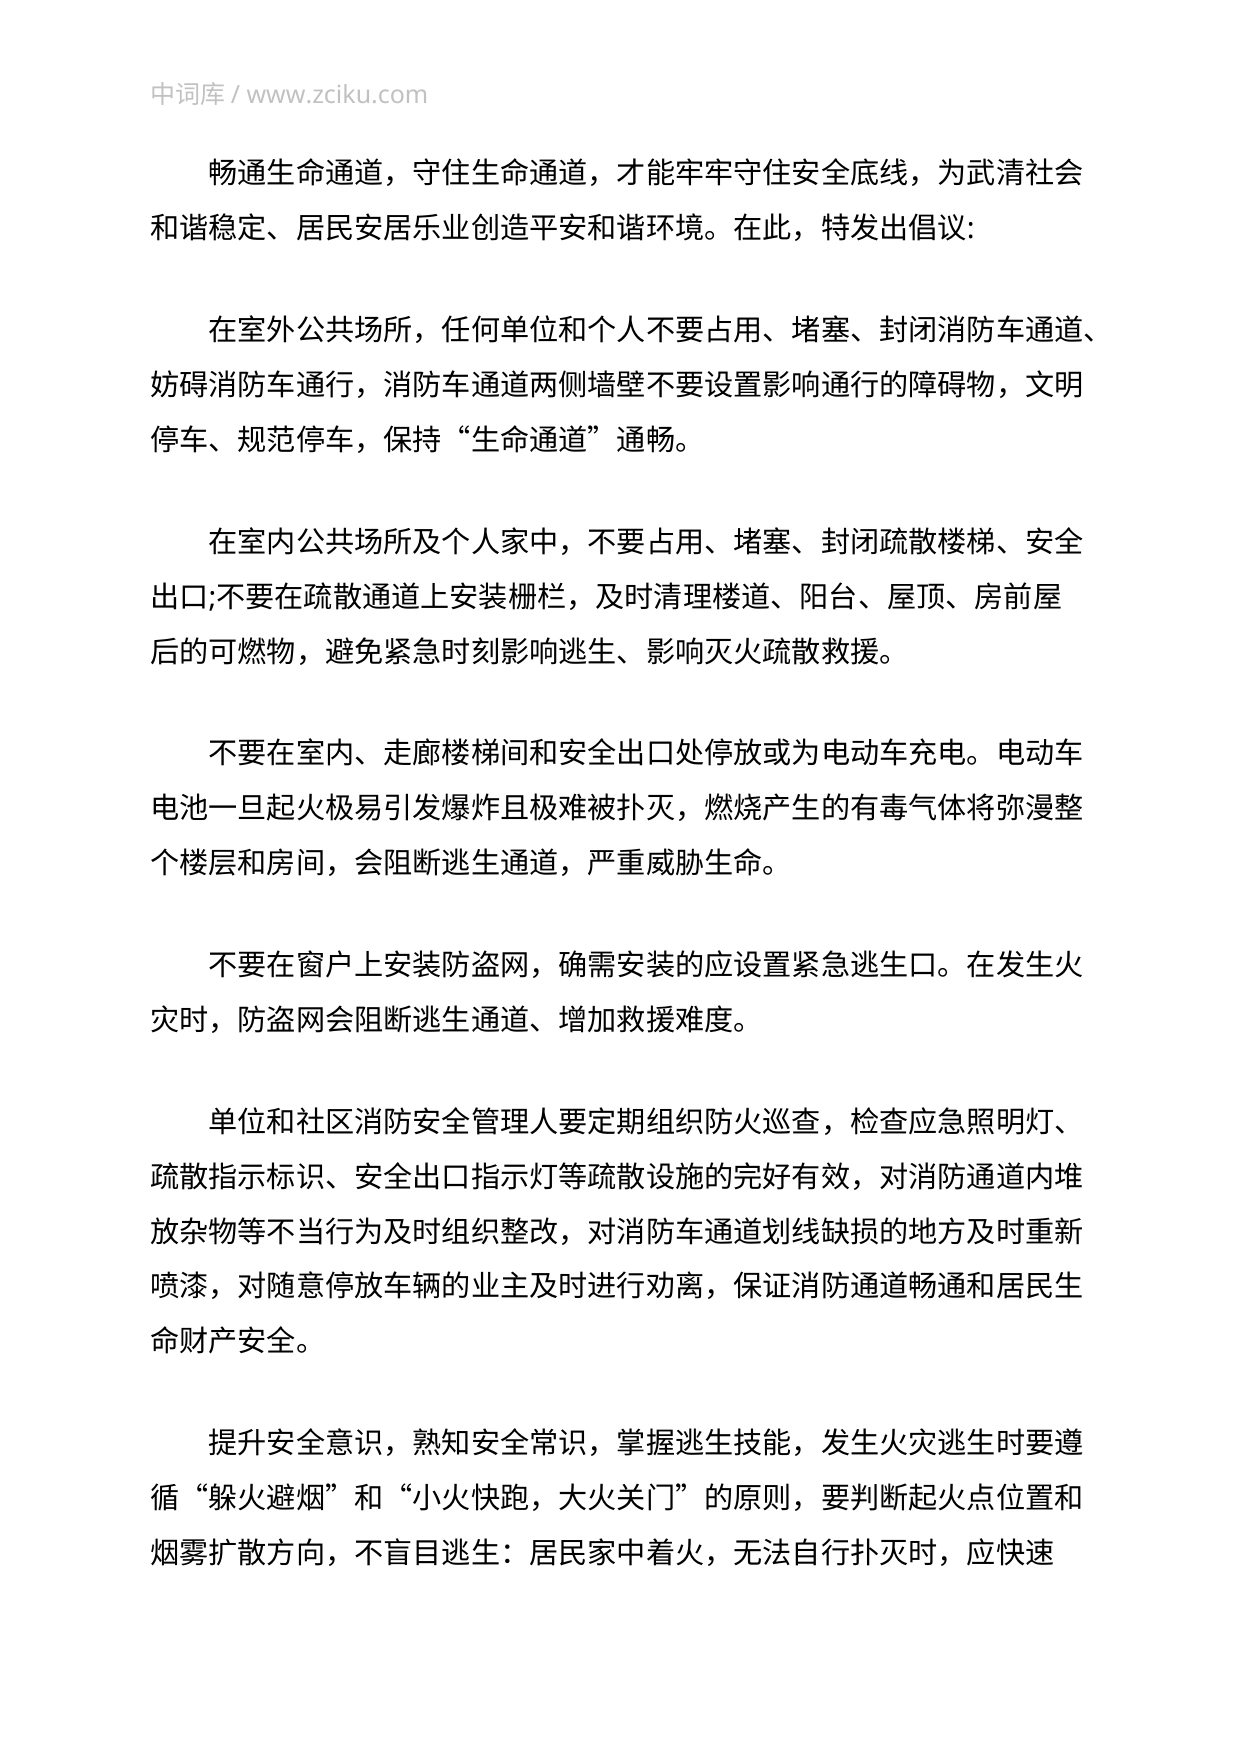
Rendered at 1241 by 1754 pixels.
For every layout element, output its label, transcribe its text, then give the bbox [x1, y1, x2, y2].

text 不要在室内、走廊楼梯间和安全出口处停放或为电动车充电。电动车电池一旦起火极易引发爆炸且极难被扑灭，燃烧产生的有毒气体将弥漫整个楼层和房间，会阻断逃生通道，严重威胁生命。 [150, 730, 1090, 882]
text 不要在窗户上安装防盗网，确需安装的应设置紧急逃生口。在发生火灾时，防盗网会阻断逃生通道、增加救援难度。 [150, 942, 1090, 1039]
text 单位和社区消防安全管理人要定期组织防火巡查，检查应急照明灯、疏散指示标识、安全出口指示灯等疏散设施的完好有效，对消防通道内堆放杂物等不当行为及时组织整改，对消防车通道划线缺损的地方及时重新喷漆，对随意停放车辆的业主及时进行劝离，保证消防通道畅通和居民生命财产安全。 [150, 1098, 1090, 1360]
text 在室外公共场所，任何单位和个人不要占用、堵塞、封闭消防车通道、妨碍消防车通行，消防车通道两侧墙壁不要设置影响通行的障碍物，文明停车、规范停车，保持“生命通道”通畅。 [150, 307, 1090, 459]
text 畅通生命通道，守住生命通道，才能牢牢守住安全底线，为武清社会和谐稳定、居民安居乐业创造平安和谐环境。在此，特发出倡议: [150, 150, 1090, 247]
text 在室内公共场所及个人家中，不要占用、堵塞、封闭疏散楼梯、安全出口;不要在疏散通道上安装栅栏，及时清理楼道、阳台、屋顶、房前屋后的可燃物，避免紧急时刻影响逃生、影响灭火疏散救援。 [150, 518, 1090, 671]
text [150, 1420, 1090, 1572]
